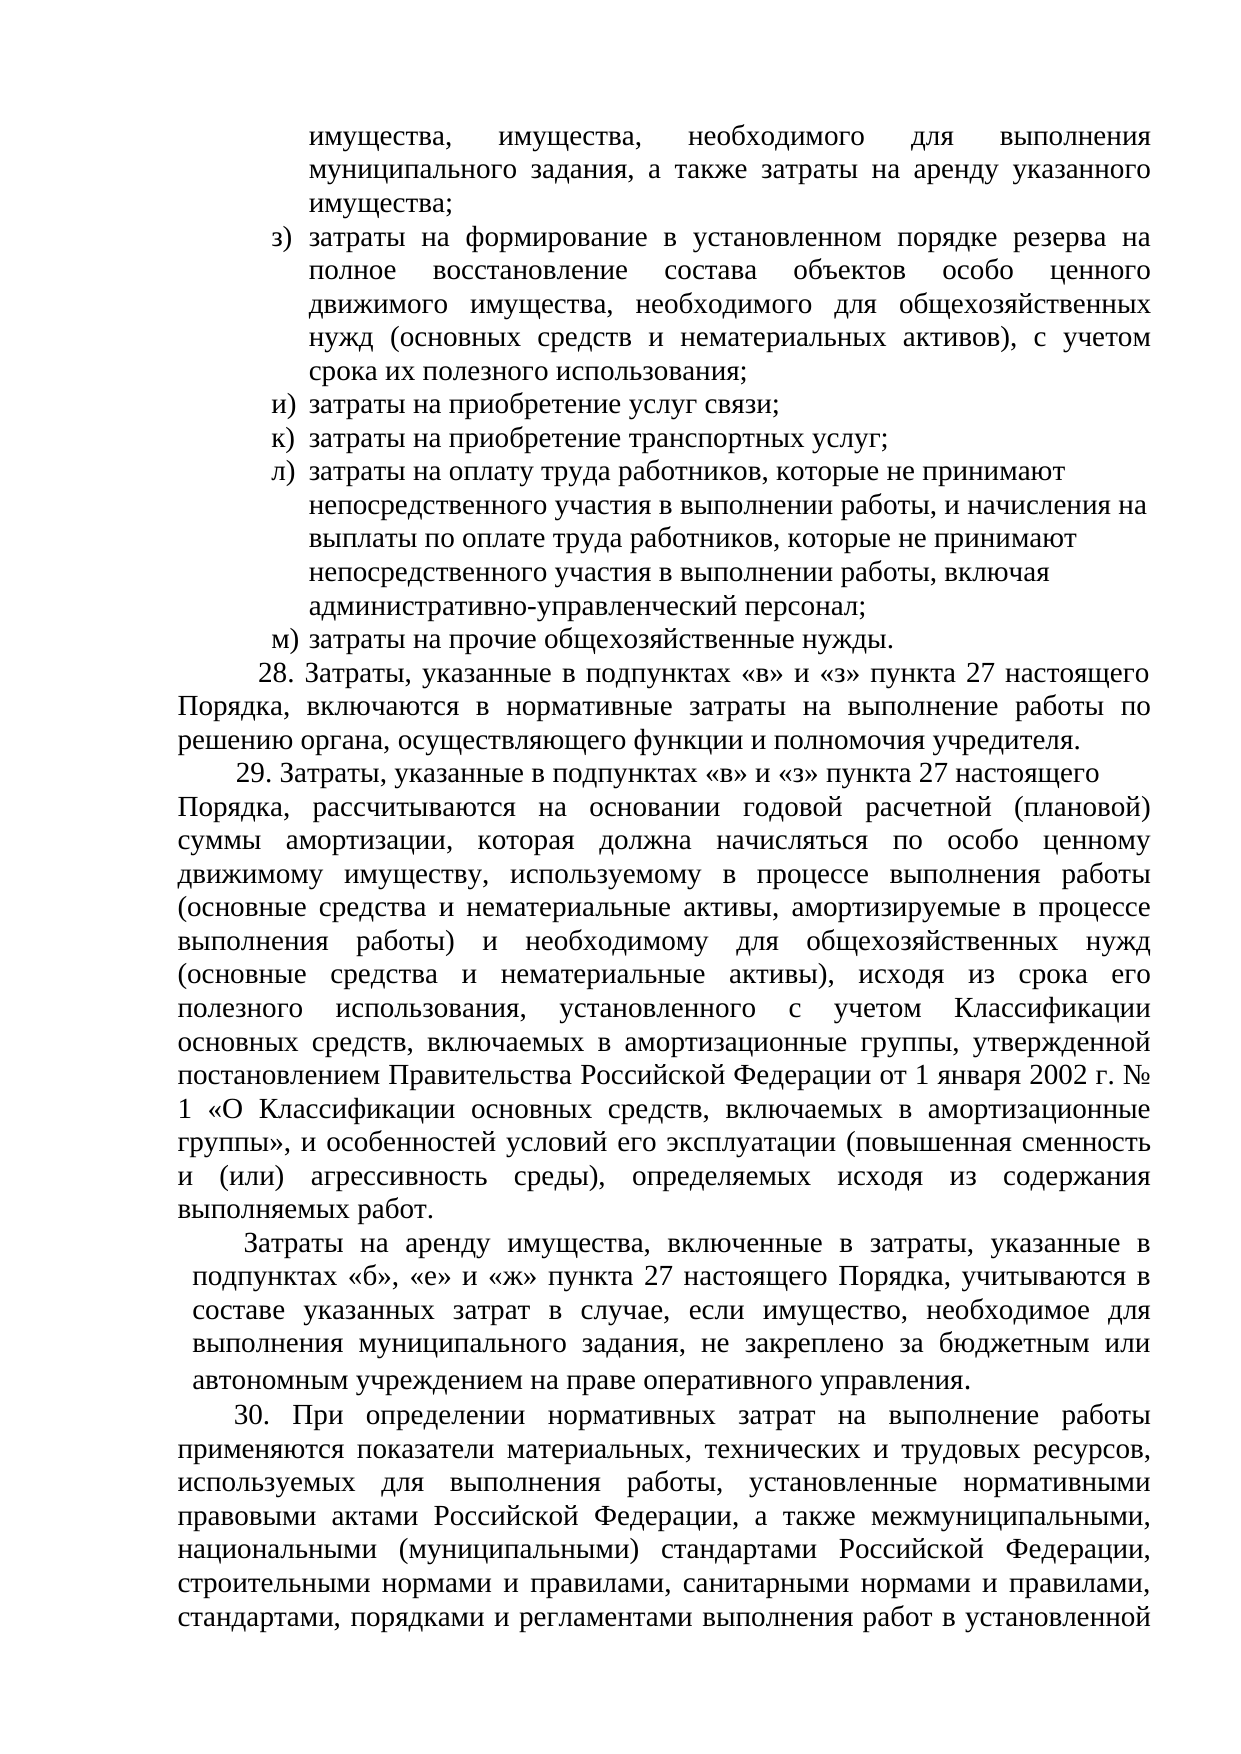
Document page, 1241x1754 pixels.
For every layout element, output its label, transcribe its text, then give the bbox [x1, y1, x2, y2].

list Затраты на аренду имущества, включенные в затраты, указанные в подпунктах «б», «е» и «ж» пункта 27 настоящего Порядка, учитываются в составе указанных затрат в случае, если имущество, необходимое для выполнения муниципального задания, не закреплено за бюджетным или автономным учреждением на праве оперативного управления. [177, 1225, 1152, 1397]
list 28. Затраты, указанные в подпунктах «в» и «з» пункта 27 настоящего Порядка, включаются в нормативные затраты на выполнение работы по решению органа, осуществляющего функции и полномочия учредителя. [177, 655, 1152, 755]
list Порядка, рассчитываются на основании годовой расчетной (плановой) суммы амортизации, которая должна начисляться по особо ценному движимому имуществу, используемому в процессе выполнения работы (основные средства и нематериальные активы, амортизируемые в процессе выполнения работы) и необходимому для общехозяйственных нужд (основные средства и нематериальные активы), исходя из срока его полезного использования, установленного с учетом Классификации основных средств, включаемых в амортизационные группы, утвержденной постановлением Правительства Российской Федерации от 1 января 2002 г. № 1 «О Классификации основных средств, включаемых в амортизационные группы», и особенностей условий его эксплуатации (повышенная сменность и (или) агрессивность среды), определяемых исходя из содержания выполняемых работ. [177, 789, 1152, 1225]
list 29. Затраты, указанные в подпунктах «в» и «з» пункта 27 настоящего [177, 755, 1152, 789]
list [271, 118, 1152, 219]
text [177, 1397, 1152, 1632]
list затраты на формирование в установленном порядке резерва на полное восстановление состава объектов особо ценного движимого имущества, необходимого для общехозяйственных нужд (основных средств и нематериальных активов), с учетом срока их полезного использования; [271, 219, 1152, 386]
list затраты на оплату труда работников, которые не принимают непосредственного участия в выполнении работы, и начисления на выплаты по оплате труда работников, которые не принимают непосредственного участия в выполнении работы, включая административно-управленческий персонал; [271, 453, 1152, 621]
list затраты на приобретение транспортных услуг; [271, 420, 1152, 453]
list затраты на приобретение услуг связи; [271, 386, 1152, 420]
list затраты на прочие общехозяйственные нужды. [271, 621, 1152, 655]
